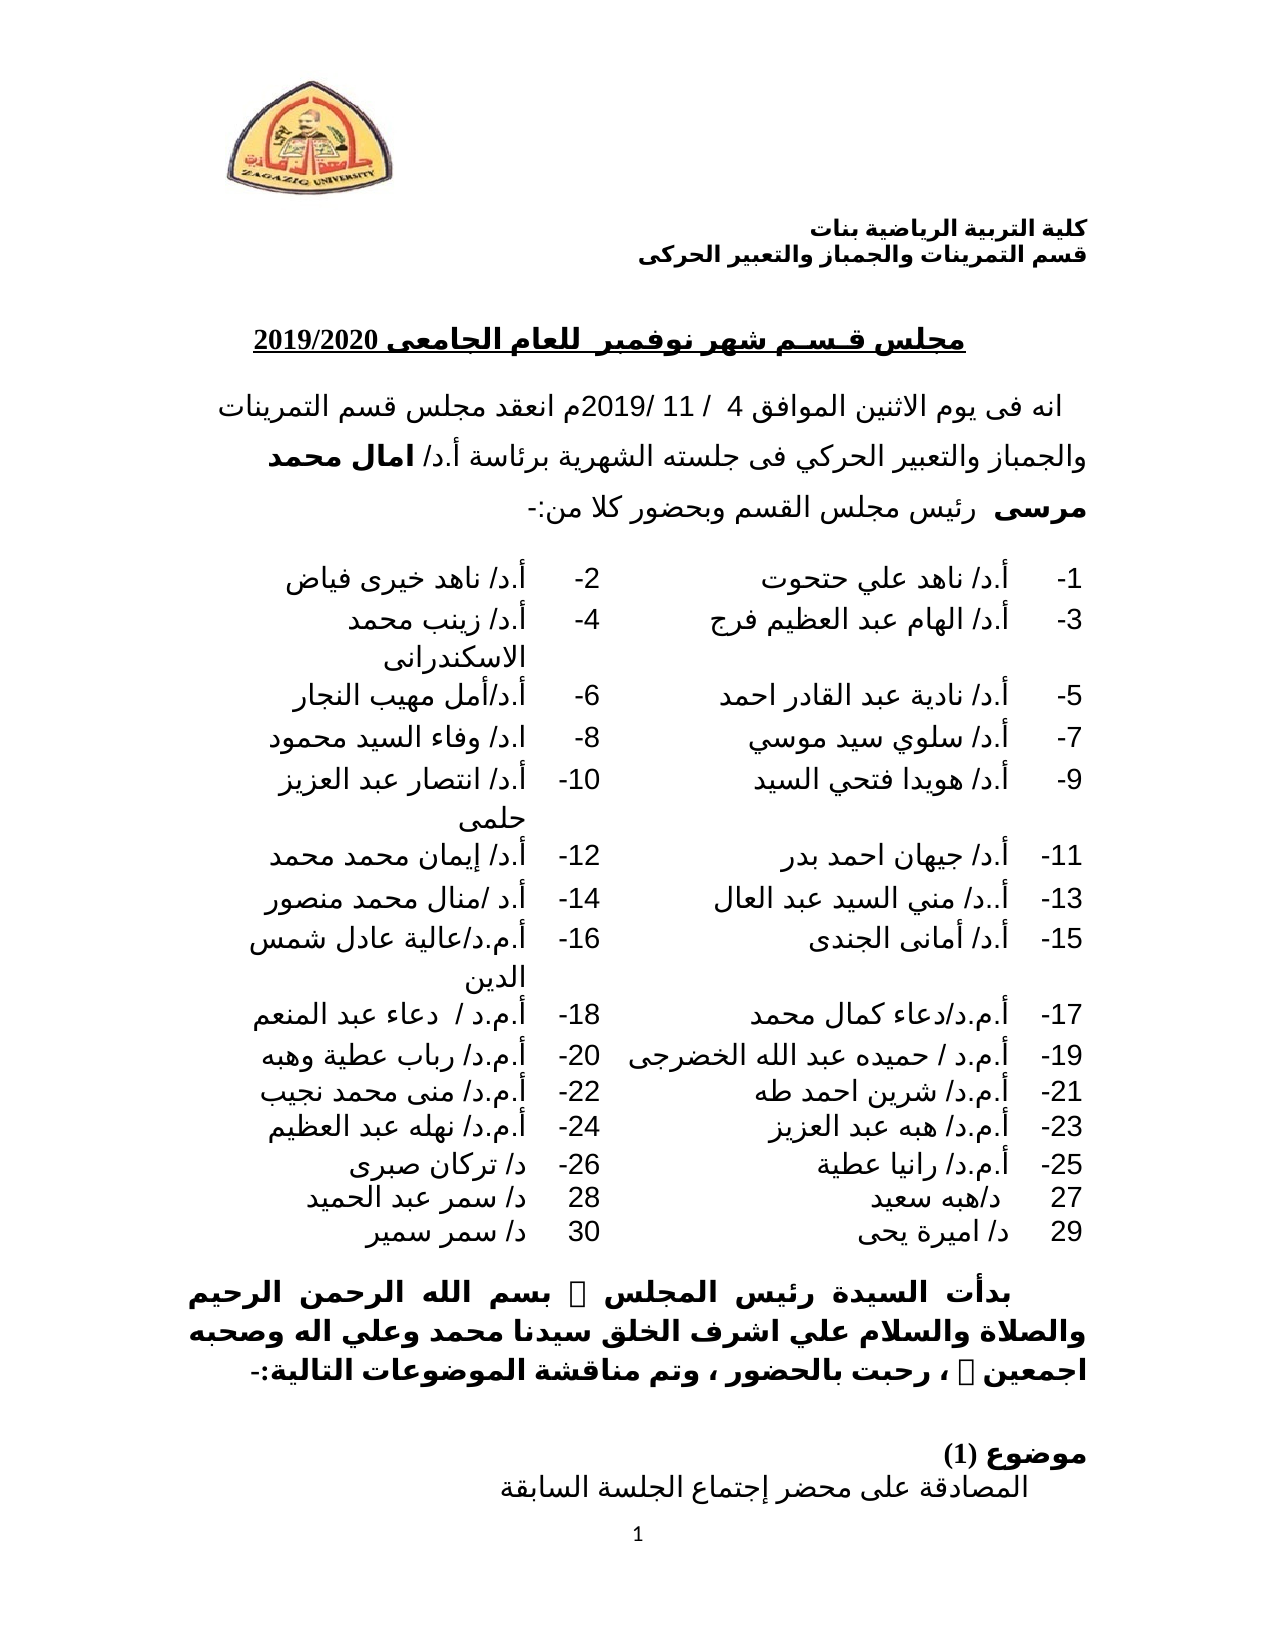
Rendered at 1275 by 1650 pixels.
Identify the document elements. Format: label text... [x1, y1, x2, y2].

table_cell 29 [1021, 1214, 1094, 1247]
table_header أ.د/ ناهد خيرى فياض [196, 561, 538, 602]
table_header 2- [538, 561, 612, 602]
table_cell 18- [538, 998, 612, 1038]
table_cell 15- [1021, 921, 1094, 997]
table_cell أ.د/أمل مهيب النجار [196, 678, 538, 720]
picture [225, 70, 397, 211]
table_cell 25- [1021, 1147, 1094, 1180]
table_cell أ.د/ انتصار عبد العزيز حلمى [196, 763, 538, 838]
text قسم التمرينات والجمباز والتعبير الحركى [187, 241, 1087, 268]
table_cell أ..د/ مني السيد عبد العال [612, 881, 1021, 921]
table_cell 20- [538, 1038, 612, 1074]
table_cell أ.د/ إيمان محمد محمد [196, 838, 538, 881]
table_cell 27 [1021, 1180, 1094, 1214]
table_cell 8- [538, 720, 612, 762]
table_header 1- [1021, 561, 1094, 602]
table_cell 13- [1021, 881, 1094, 921]
table_cell أ.م.د/ رباب عطية وهبه [196, 1038, 538, 1074]
table_cell أ.م.د / دعاء عبد المنعم [196, 998, 538, 1038]
table_cell د/ اميرة يحى [612, 1214, 1021, 1247]
table_cell أ.م.د/ نهله عبد العظيم [196, 1109, 538, 1147]
table_cell 7- [1021, 720, 1094, 762]
table_cell أ.د/ جيهان احمد بدر [612, 838, 1021, 881]
table_cell أ.م.د/عالية عادل شمس الدين [196, 921, 538, 997]
table_cell 12- [538, 838, 612, 881]
table_cell أ.د/ أمانى الجندى [612, 921, 1021, 997]
table_cell 16- [538, 921, 612, 997]
table_cell 11- [1021, 838, 1094, 881]
table_cell 22- [538, 1074, 612, 1109]
table_cell د/ سمر سمير [196, 1214, 538, 1247]
table_cell أ.د /منال محمد منصور [196, 881, 538, 921]
table_cell د/هبه سعيد [612, 1180, 1021, 1214]
table_cell أ.م.د/ هبه عبد العزيز [612, 1109, 1021, 1147]
table_cell 6- [538, 678, 612, 720]
table_cell أ.م.د/ شرين احمد طه [612, 1074, 1021, 1109]
text المصادقة على محضر إجتماع الجلسة السابقة [187, 1470, 1087, 1503]
table_cell 4- [538, 602, 612, 678]
table_cell 26- [538, 1147, 612, 1180]
table_cell د/ تركان صبرى [196, 1147, 538, 1180]
table_cell 5- [1021, 678, 1094, 720]
table_cell أ.د/ زينب محمد الاسكندرانى [196, 602, 538, 678]
table_cell أ.د/ الهام عبد العظيم فرج [612, 602, 1021, 678]
table_cell 24- [538, 1109, 612, 1147]
table_cell ا.د/ وفاء السيد محمود [196, 720, 538, 762]
text كلية التربية الرياضية بنات [187, 215, 1087, 241]
table_cell 23- [1021, 1109, 1094, 1147]
table_cell د/ سمر عبد الحميد [196, 1180, 538, 1214]
table_cell 19- [1021, 1038, 1094, 1074]
table_cell 14- [538, 881, 612, 921]
table_cell 30 [538, 1214, 612, 1247]
table_cell 10- [538, 763, 612, 838]
table_cell 21- [1021, 1074, 1094, 1109]
table_cell 3- [1021, 602, 1094, 678]
text موضوع (1) [187, 1436, 1087, 1470]
table_cell أ.م.د/ منى محمد نجيب [196, 1074, 538, 1109]
text بدأت السيدة رئيس المجلس بسم الله الرحمن الرحيم والصلاة والسلام علي اشرف الخلق سيدنا محمد وعلي اله وصحبه اجمعين ، رحبت بالحضور ، وتم مناقشة الموضوعات التالية:- [187, 1275, 1087, 1387]
table_cell أ.م.د/دعاء كمال محمد [612, 998, 1021, 1038]
table_cell 9- [1021, 763, 1094, 838]
table_cell 28 [538, 1180, 612, 1214]
table_cell أ.د/ هويدا فتحي السيد [612, 763, 1021, 838]
table_cell 17- [1021, 998, 1094, 1038]
text انه فى يوم الاثنين الموافق 4 / 11 /2019م انعقد مجلس قسم التمرينات والجمباز والتعبير الحركي فى جلسته الشهرية برئاسة أ.د/ امال محمد مرسى رئيس مجلس القسم وبحضور كلا من:- [187, 389, 1087, 523]
table_cell أ.م.د / حميده عبد الله الخضرجى [612, 1038, 1021, 1074]
table_cell أ.د/ سلوي سيد موسي [612, 720, 1021, 762]
text مجلس قـسـم شهر نوفمبر للعام الجامعى 2019/2020 [131, 322, 1087, 356]
table_cell أ.م.د/ رانيا عطية [612, 1147, 1021, 1180]
table_cell أ.د/ نادية عبد القادر احمد [612, 678, 1021, 720]
table_header أ.د/ ناهد علي حتحوت [612, 561, 1021, 602]
